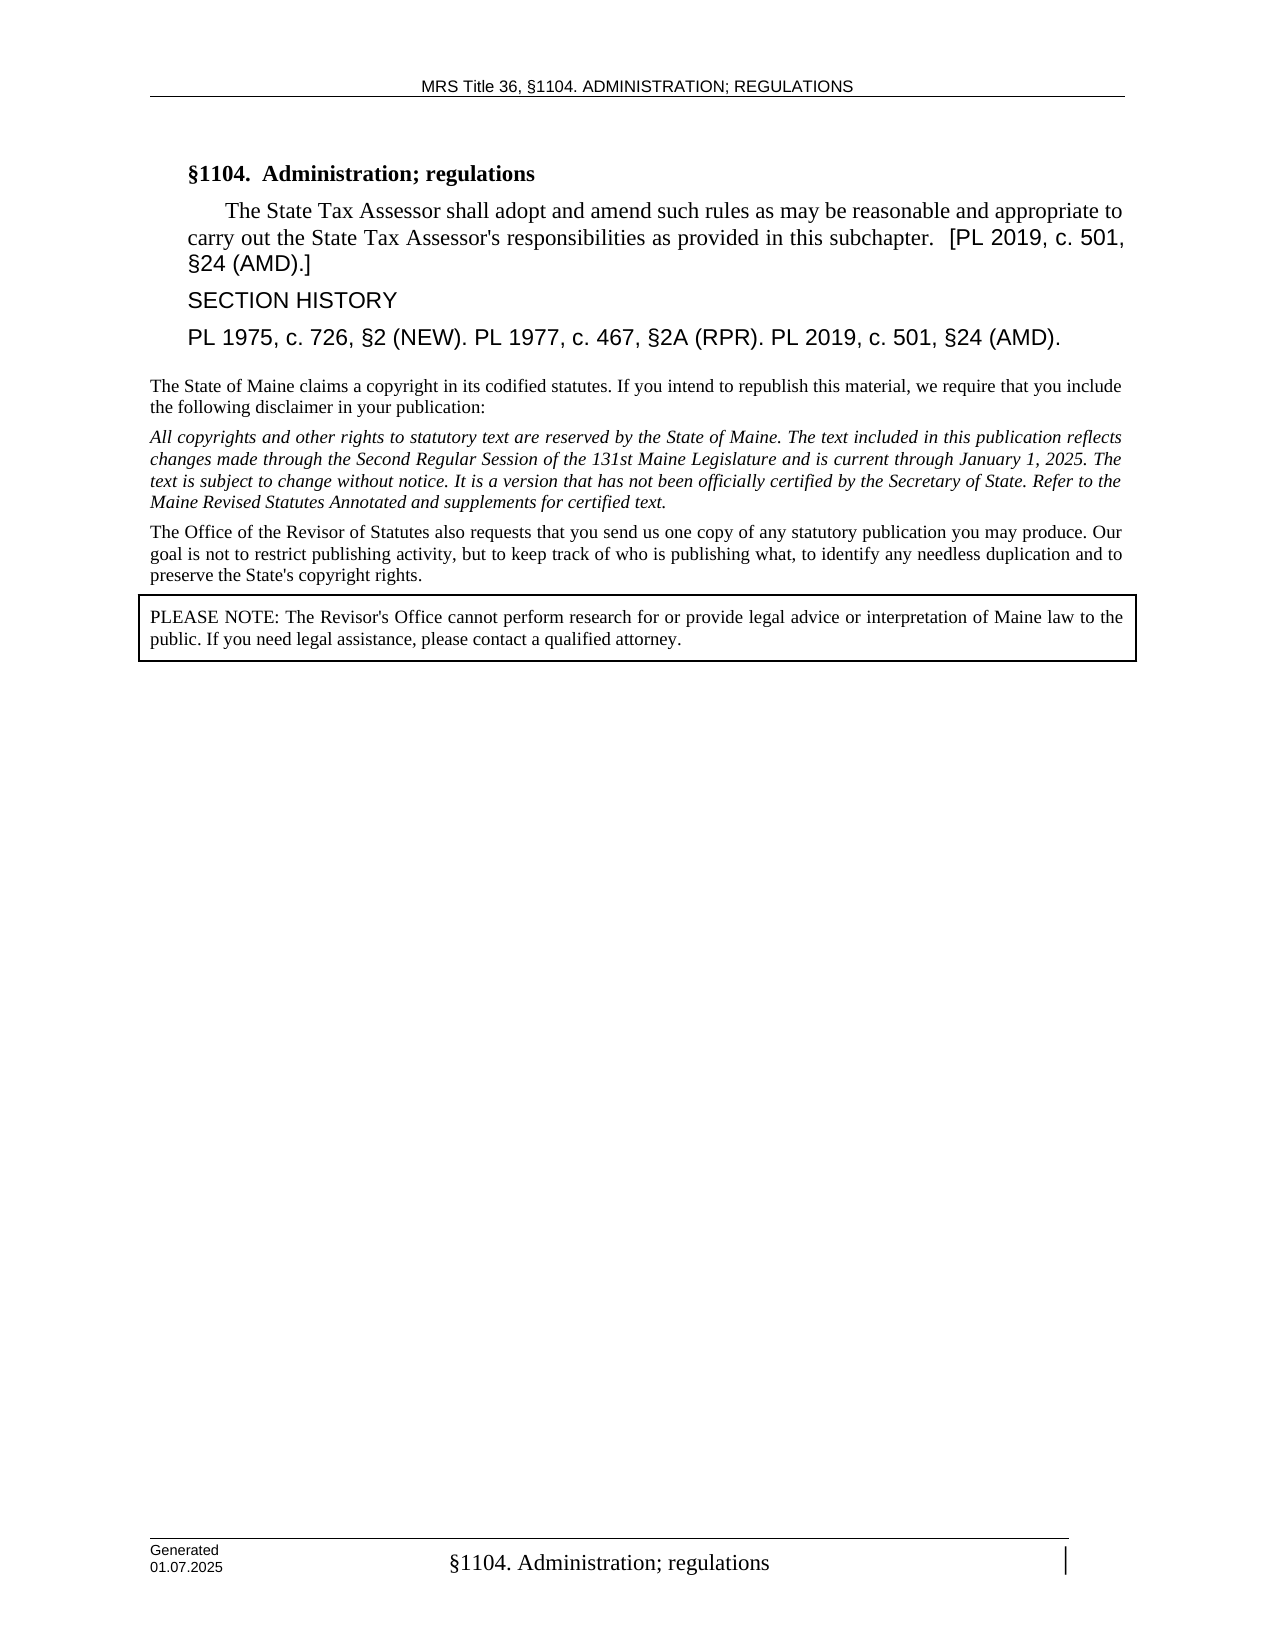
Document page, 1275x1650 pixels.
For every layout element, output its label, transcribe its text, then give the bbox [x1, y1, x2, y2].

text PL 1975, c. 726, §2 (NEW). PL 1977, c. 467, §2A (RPR). PL 2019, c. 501, §24 (AMD). [187, 323, 1125, 350]
text The State Tax Assessor shall adopt and amend such rules as may be reasonable and appropriate to carry out the State Tax Assessor's responsibilities as provided in this subchapter. [PL 2019, c. 501, §24 (AMD).] [187, 197, 1125, 276]
text The State of Maine claims a copyright in its codified statutes. If you intend to republish this material, we require that you include the following disclaimer in your publication: [150, 375, 1125, 418]
text §1104. Administration; regulations [187, 160, 1125, 187]
text PLEASE NOTE: The Revisor's Office cannot perform research for or provide legal advice or interpretation of Maine law to the public. If you need legal assistance, please contact a qualified attorney. [140, 596, 1135, 660]
text The Office of the Revisor of Statutes also requests that you send us one copy of any statutory publication you may produce. Our goal is not to restrict publishing activity, but to keep track of who is publishing what, to identify any needless duplication and to preserve the State's copyright rights. [150, 521, 1125, 586]
text All copyrights and other rights to statutory text are reserved by the State of Maine. The text included in this publication reflects changes made through the Second Regular Session of the 131st Maine Legislature and is current through January 1, 2025 . The text is subject to change without notice. It is a version that has not been officially certified by the Secretary of State. Refer to the Maine Revised Statutes Annotated and supplements for certified text. [150, 426, 1125, 513]
text SECTION HISTORY [187, 287, 1125, 313]
